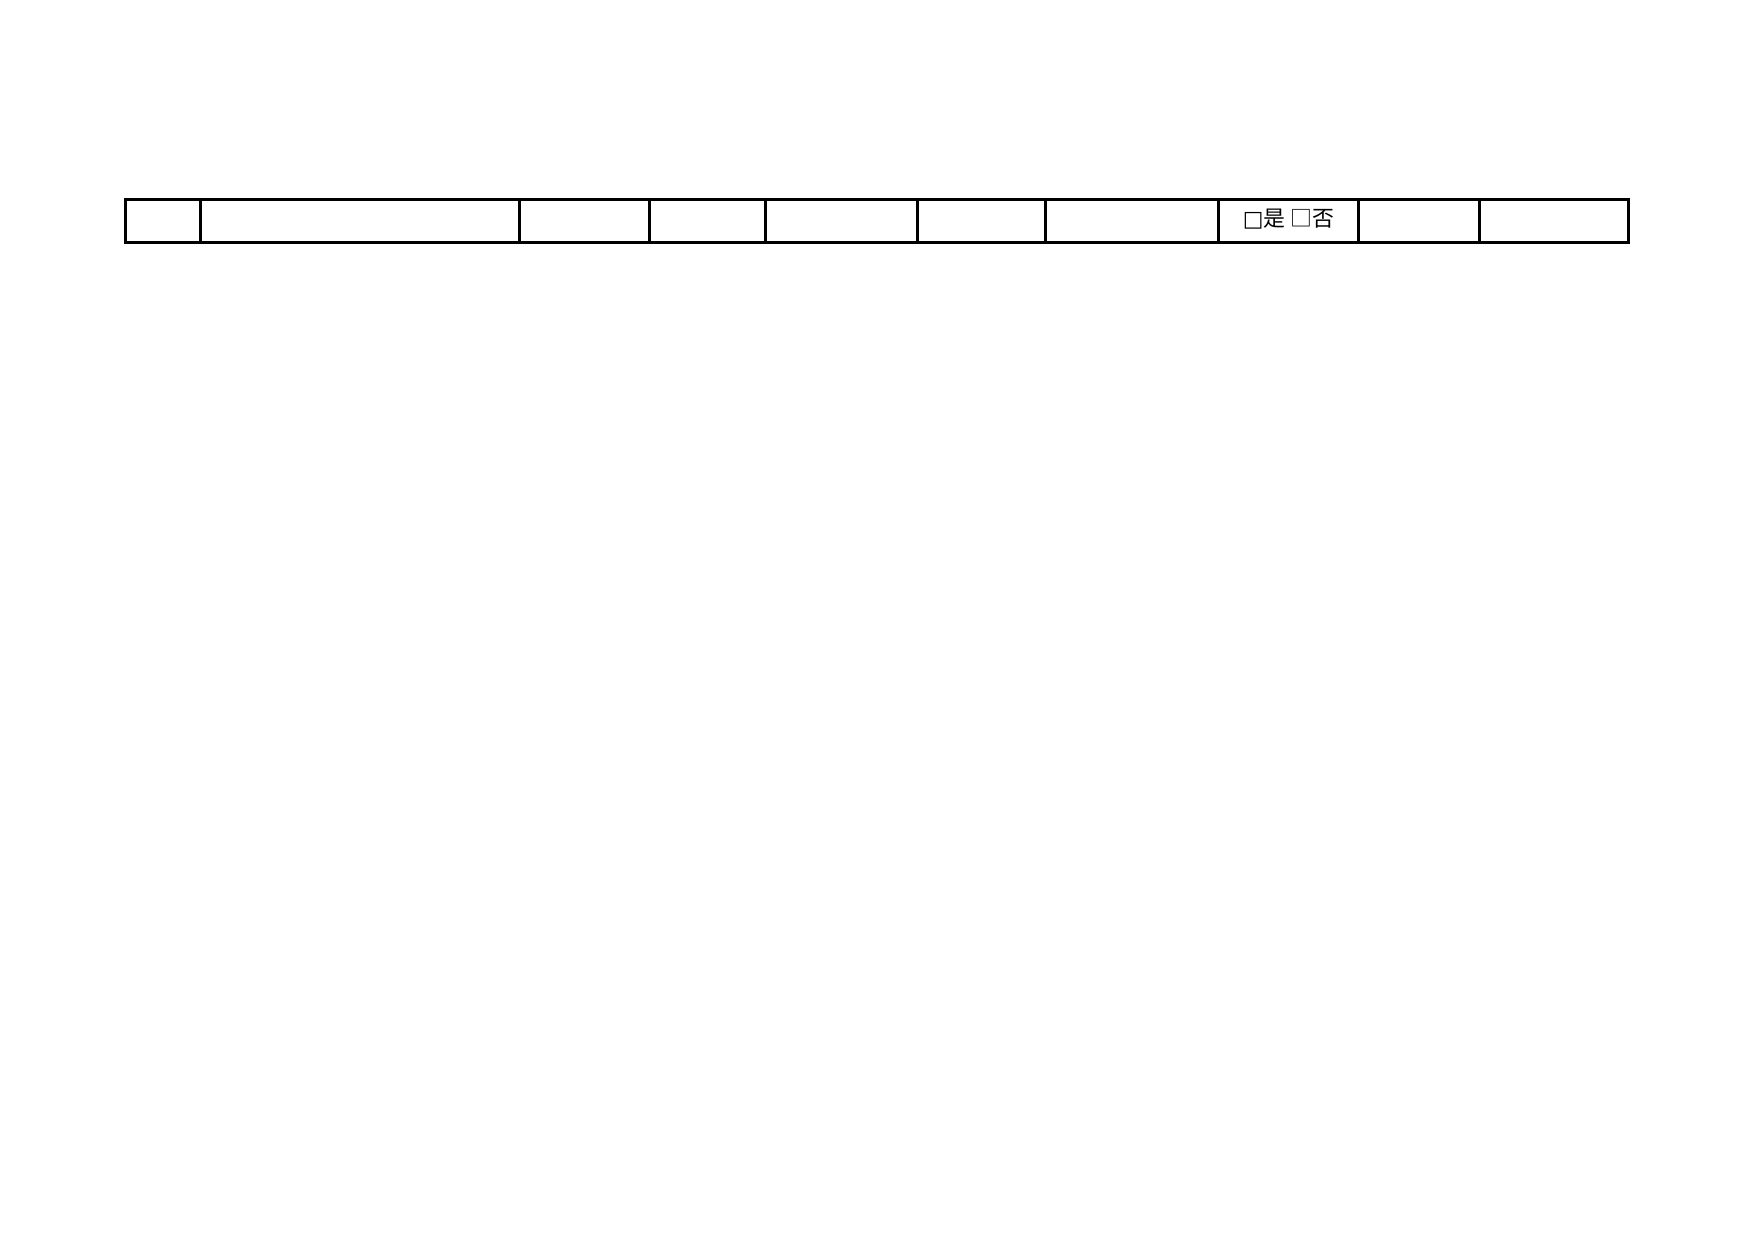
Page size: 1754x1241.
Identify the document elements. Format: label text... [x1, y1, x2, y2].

table_cell [202, 201, 518, 241]
table_cell [1047, 201, 1217, 241]
table_cell [521, 201, 648, 241]
table_cell [767, 201, 916, 241]
table_cell [1481, 201, 1627, 241]
table_cell [919, 201, 1044, 241]
table_cell [1360, 201, 1478, 241]
table_cell [651, 201, 764, 241]
table_cell □是 □否 [1220, 201, 1357, 241]
table_cell [127, 201, 199, 241]
